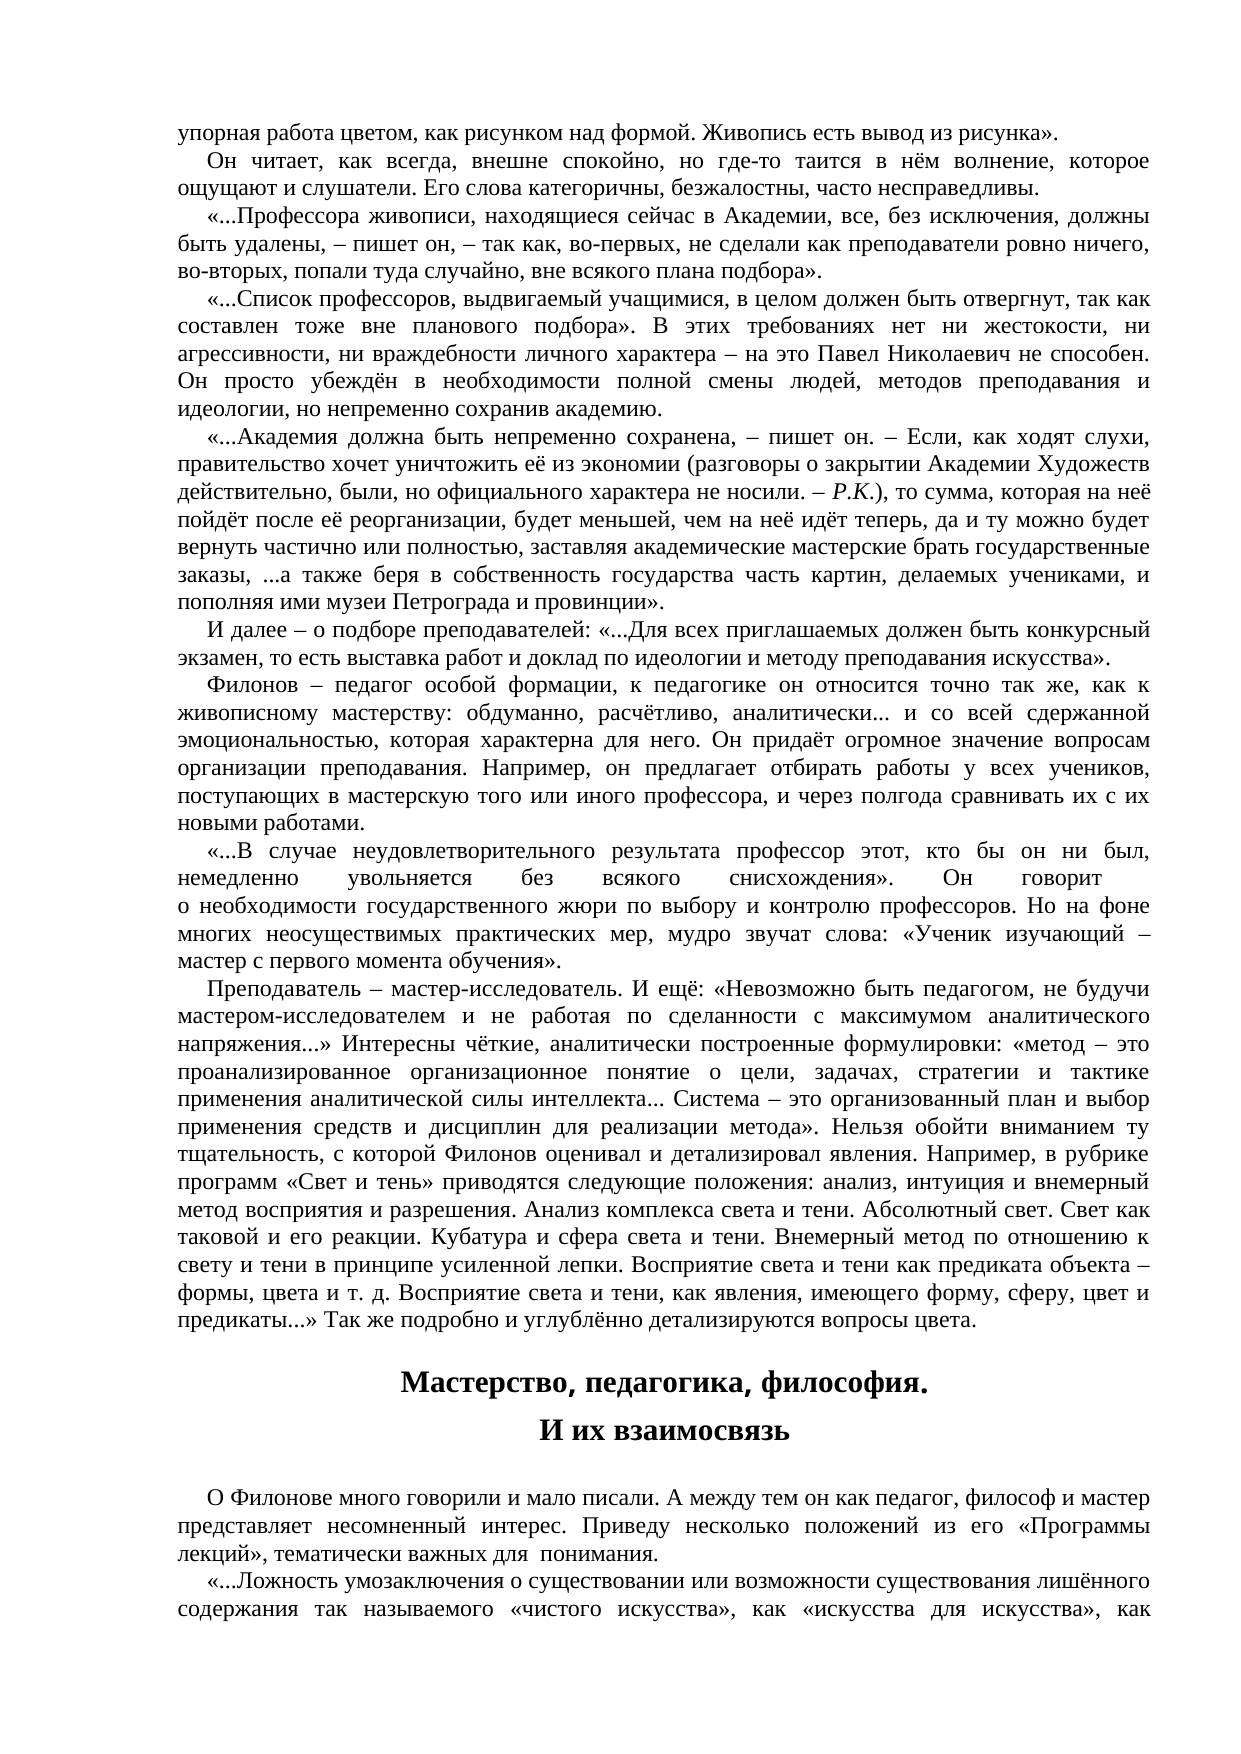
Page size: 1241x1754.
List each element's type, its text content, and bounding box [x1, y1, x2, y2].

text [177, 1566, 1152, 1621]
text О Филонове много говорили и мало писали. А между тем он как педагог, философ и мастер представляет несомненный интерес. Приведу несколько положений из его «Программы лекций», тематически важных для понимания. [177, 1483, 1152, 1566]
text Он читает, как всегда, внешне спокойно, но где-то таится в нём волнение, которое ощущают и слушатели. Его слова категоричны, безжалостны, часто несправедливы. [177, 146, 1152, 201]
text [177, 118, 1152, 146]
text «...Список профессоров, выдвигаемый учащимися, в целом должен быть отвергнут, так как составлен тоже вне планового подбора». В этих требованиях нет ни жестокости, ни агрессивности, ни враждебности личного характера – на это Павел Николаевич не способен. Он просто убеждён в необходимости полной смены людей, методов преподавания и идеологии, но непременно сохранив академию. [177, 284, 1152, 422]
text «...Академия должна быть непременно сохранена, – пишет он. – Если, как ходят слухи, правительство хочет уничтожить её из экономии (разговоры о закрытии Академии Художеств действительно, были, но официального характера не носили. – Р.К.), то сумма, которая на неё пойдёт после её реорганизации, будет меньшей, чем на неё идёт теперь, да и ту можно будет вернуть частично или полностью, заставляя академические мастерские брать государственные заказы, ...а также беря в собственность государства часть картин, делаемых учениками, и пополняя ими музеи Петрограда и провинции». [177, 422, 1152, 615]
text Преподаватель – мастер-исследователь. И ещё: «Невозможно быть педагогом, не будучи мастером-исследователем и не работая по сделанности с максимумом аналитического напряжения...» Интересны чёткие, аналитически построенные формулировки: «метод – это проанализированное организационное понятие о цели, задачах, стратегии и тактике применения аналитической силы интеллекта... Система – это организованный план и выбор применения средств и дисциплин для реализации метода». Нельзя обойти вниманием ту тщательность, с которой Филонов оценивал и детализировал явления. Например, в рубрике программ «Свет и тень» приводятся следующие положения: анализ, интуиция и внемерный метод восприятия и разрешения. Анализ комплекса света и тени. Абсолютный свет. Свет как таковой и его реакции. Кубатура и сфера света и тени. Внемерный метод по отношению к свету и тени в принципе усиленной лепки. Восприятие света и тени как предиката объекта – формы, цвета и т. д. Восприятие света и тени, как явления, имеющего форму, сферу, цвет и предикаты...» Так же подробно и углублённо детализируются вопросы цвета. [177, 974, 1152, 1333]
text И далее – о подборе преподавателей: «...Для всех приглашаемых должен быть конкурсный экзамен, то есть выставка работ и доклад по идеологии и методу преподавания искусства». [177, 615, 1152, 670]
text Филонов – педагог особой формации, к педагогике он относится точно так же, как к живописному мастерству: обдуманно, расчётливо, аналитически... и со всей сдержанной эмоциональностью, которая характерна для него. Он придаёт огромное значение вопросам организации преподавания. Например, он предлагает отбирать работы у всех учеников, поступающих в мастерскую того или иного профессора, и через полгода сравнивать их с их новыми работами. [177, 670, 1152, 836]
text И их взаимосвязь [177, 1411, 1152, 1447]
text Мастерство, педагогика, философия. [177, 1360, 1152, 1403]
text «...Профессора живописи, находящиеся сейчас в Академии, все, без исключения, должны быть удалены, – пишет он, – так как, во-первых, не сделали как преподаватели ровно ничего, во-вторых, попали туда случайно, вне всякого плана подбора». [177, 201, 1152, 284]
text «...В случае неудовлетворительного результата профессор этот, кто бы он ни был, немедленно увольняется без всякого снисхождения». Он говорит о необходимости государственного жюри по выбору и контролю профессоров. Но на фоне многих неосуществимых практических мер, мудро звучат слова: «Ученик изучающий – мастер с первого момента обучения». [177, 836, 1152, 974]
